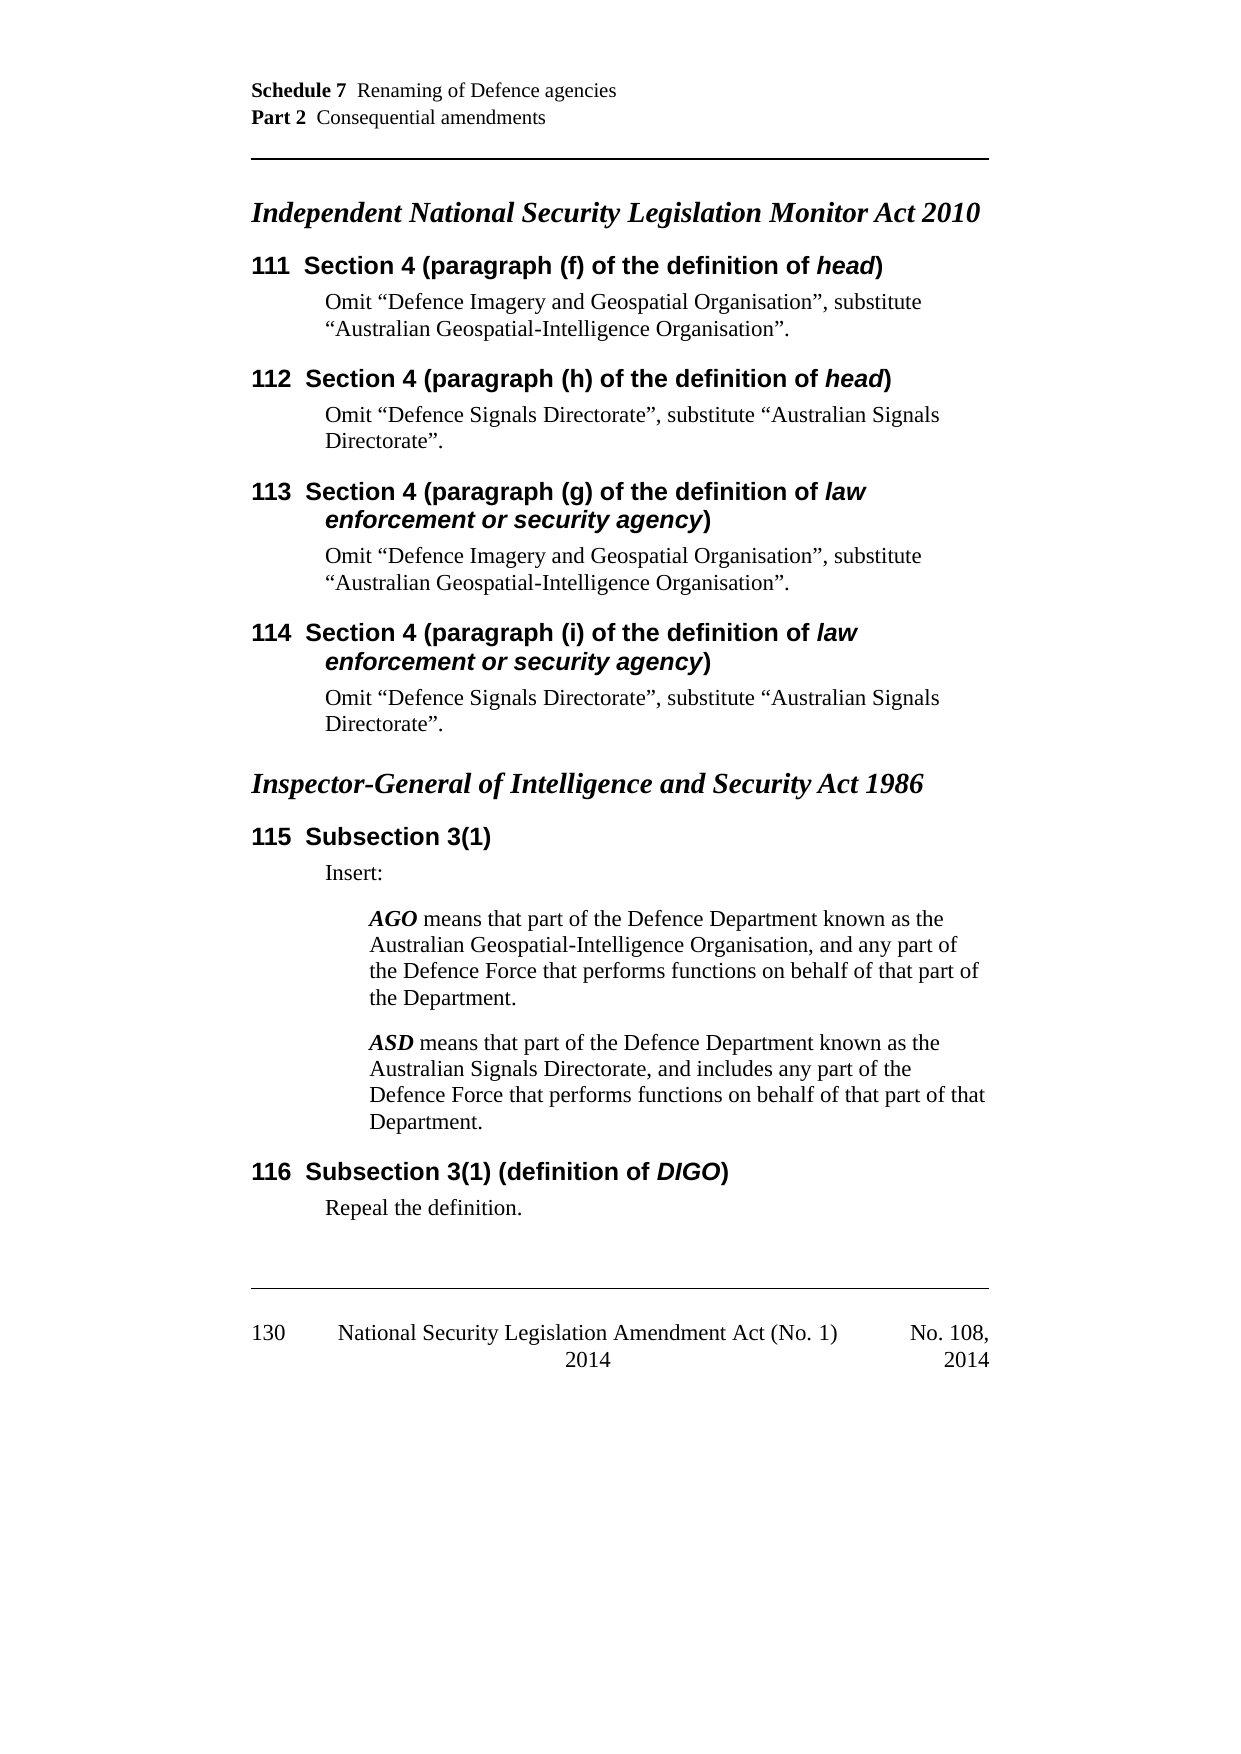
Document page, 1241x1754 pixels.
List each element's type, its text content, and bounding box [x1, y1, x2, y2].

text 114 Section 4 (paragraph (i) of the definition of law enforcement or security agency) [251, 618, 989, 676]
text Omit “Defence Signals Directorate”, substitute “Australian Signals Directorate”. [325, 684, 989, 737]
text Repeal the definition. [325, 1194, 989, 1221]
text AGO means that part of the Defence Department known as the Australian Geospatial-Intelligence Organisation, and any part of the Defence Force that performs functions on behalf of that part of the Department. [369, 904, 989, 1010]
text 113 Section 4 (paragraph (g) of the definition of law enforcement or security agency) [251, 477, 989, 534]
text Inspector-General of Intelligence and Security Act 1986 [251, 766, 989, 799]
text ASD means that part of the Defence Department known as the Australian Signals Directorate, and includes any part of the Defence Force that performs functions on behalf of that part of that Department. [369, 1029, 989, 1134]
text Omit “Defence Imagery and Geospatial Organisation”, substitute “Australian Geospatial-Intelligence Organisation”. [325, 543, 989, 595]
text Omit “Defence Imagery and Geospatial Organisation”, substitute “Australian Geospatial-Intelligence Organisation”. [325, 288, 989, 341]
text Independent National Security Legislation Monitor Act 2010 [251, 195, 989, 228]
text 112 Section 4 (paragraph (h) of the definition of head) [251, 364, 989, 393]
text 111 Section 4 (paragraph (f) of the definition of head) [251, 251, 989, 280]
text Omit “Defence Signals Directorate”, substitute “Australian Signals Directorate”. [325, 401, 989, 454]
text 116 Subsection 3(1) (definition of DIGO) [251, 1157, 989, 1186]
text Insert: [325, 859, 989, 886]
text 115 Subsection 3(1) [251, 822, 989, 851]
